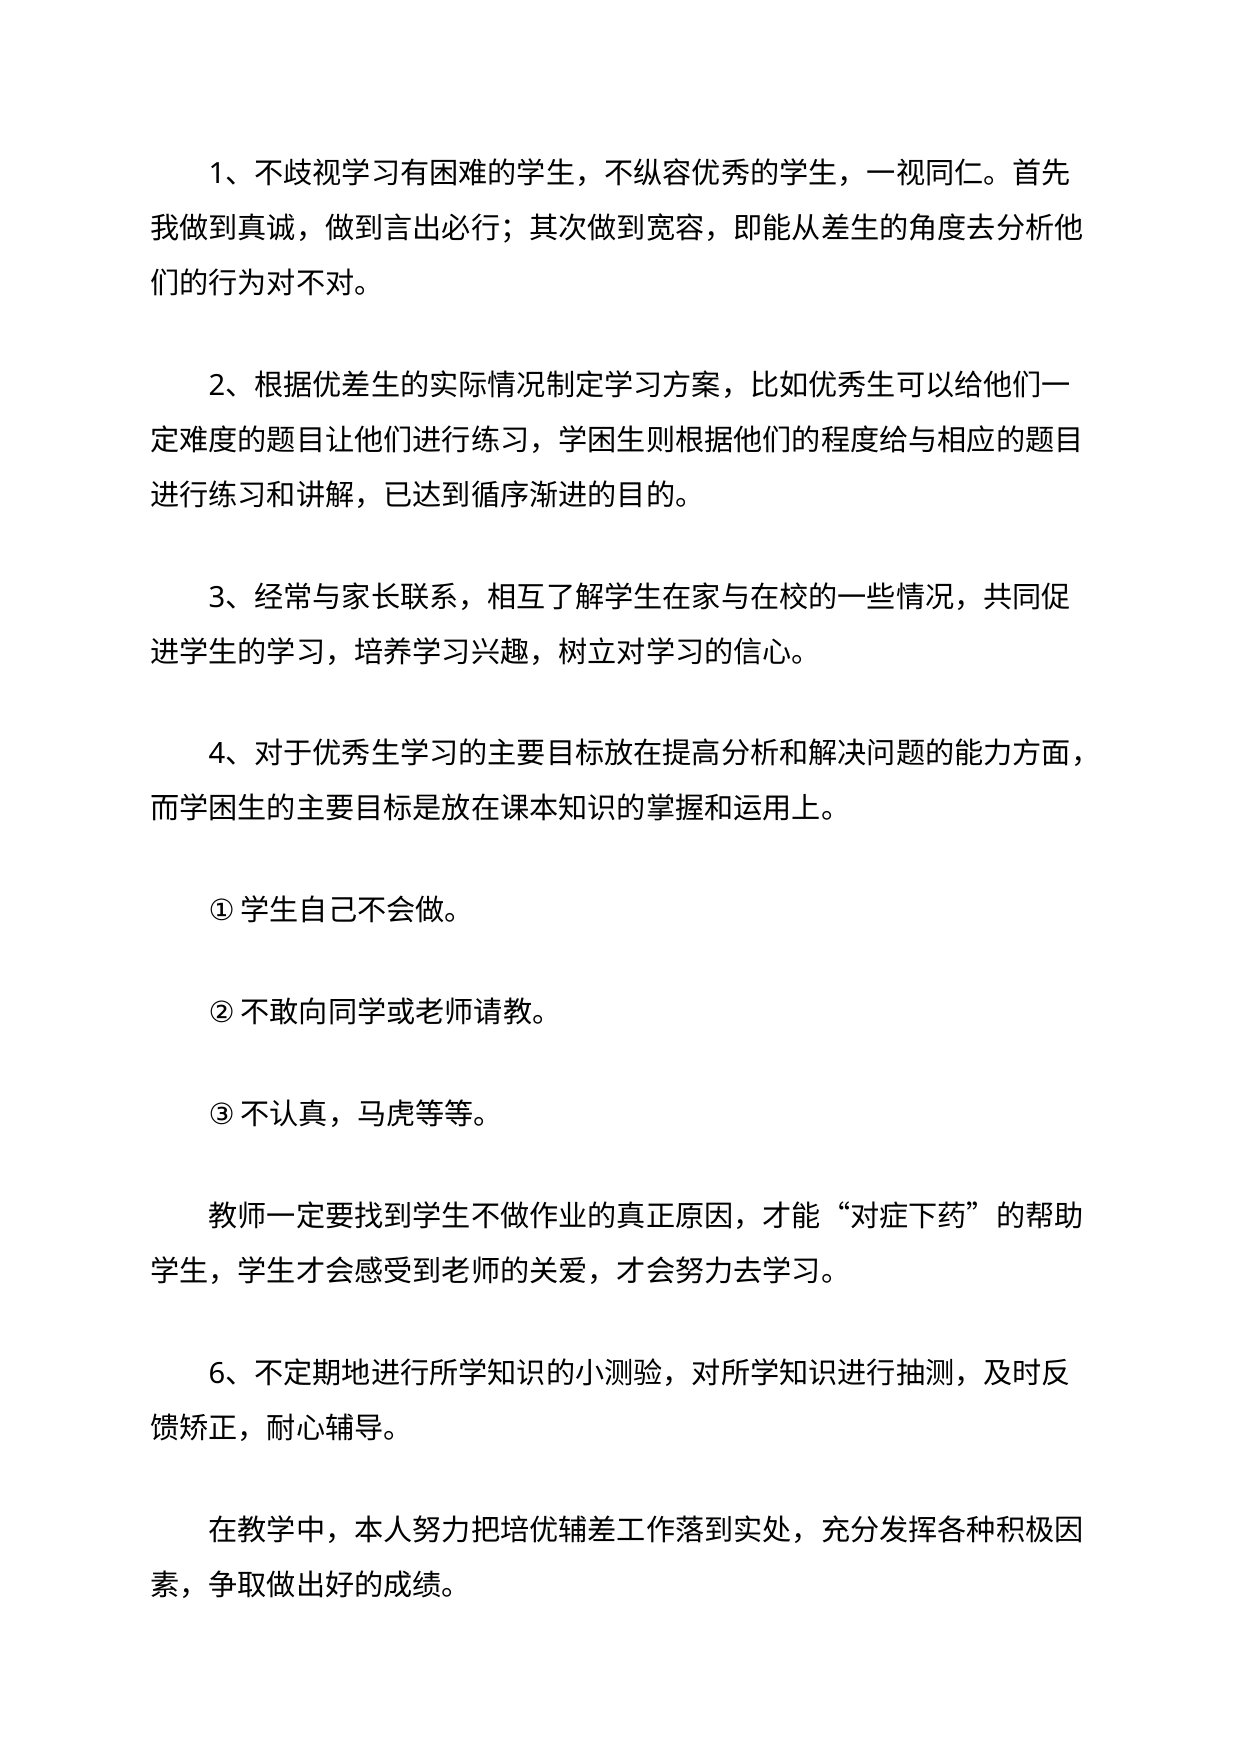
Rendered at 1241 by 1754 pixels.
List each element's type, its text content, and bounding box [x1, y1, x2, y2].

text 6、不定期地进行所学知识的小测验，对所学知识进行抽测，及时反馈矫正，耐心辅导。 [150, 1349, 1090, 1447]
text 4、对于优秀生学习的主要目标放在提高分析和解决问题的能力方面，而学困生的主要目标是放在课本知识的掌握和运用上。 [150, 730, 1090, 827]
text 教师一定要找到学生不做作业的真正原因，才能“对症下药”的帮助学生，学生才会感受到老师的关爱，才会努力去学习。 [150, 1193, 1090, 1290]
text ②不敢向同学或老师请教。 [150, 989, 1090, 1031]
text 3、经常与家长联系，相互了解学生在家与在校的一些情况，共同促进学生的学习，培养学习兴趣，树立对学习的信心。 [150, 573, 1090, 671]
text ①学生自己不会做。 [150, 887, 1090, 929]
text ③不认真，马虎等等。 [150, 1091, 1090, 1133]
text 在教学中，本人努力把培优辅差工作落到实处，充分发挥各种积极因素，争取做出好的成绩。 [150, 1506, 1090, 1603]
text 2、根据优差生的实际情况制定学习方案，比如优秀生可以给他们一定难度的题目让他们进行练习，学困生则根据他们的程度给与相应的题目进行练习和讲解，已达到循序渐进的目的。 [150, 362, 1090, 514]
text 1、不歧视学习有困难的学生，不纵容优秀的学生，一视同仁。首先我做到真诚，做到言出必行；其次做到宽容，即能从差生的角度去分析他们的行为对不对。 [150, 150, 1090, 302]
